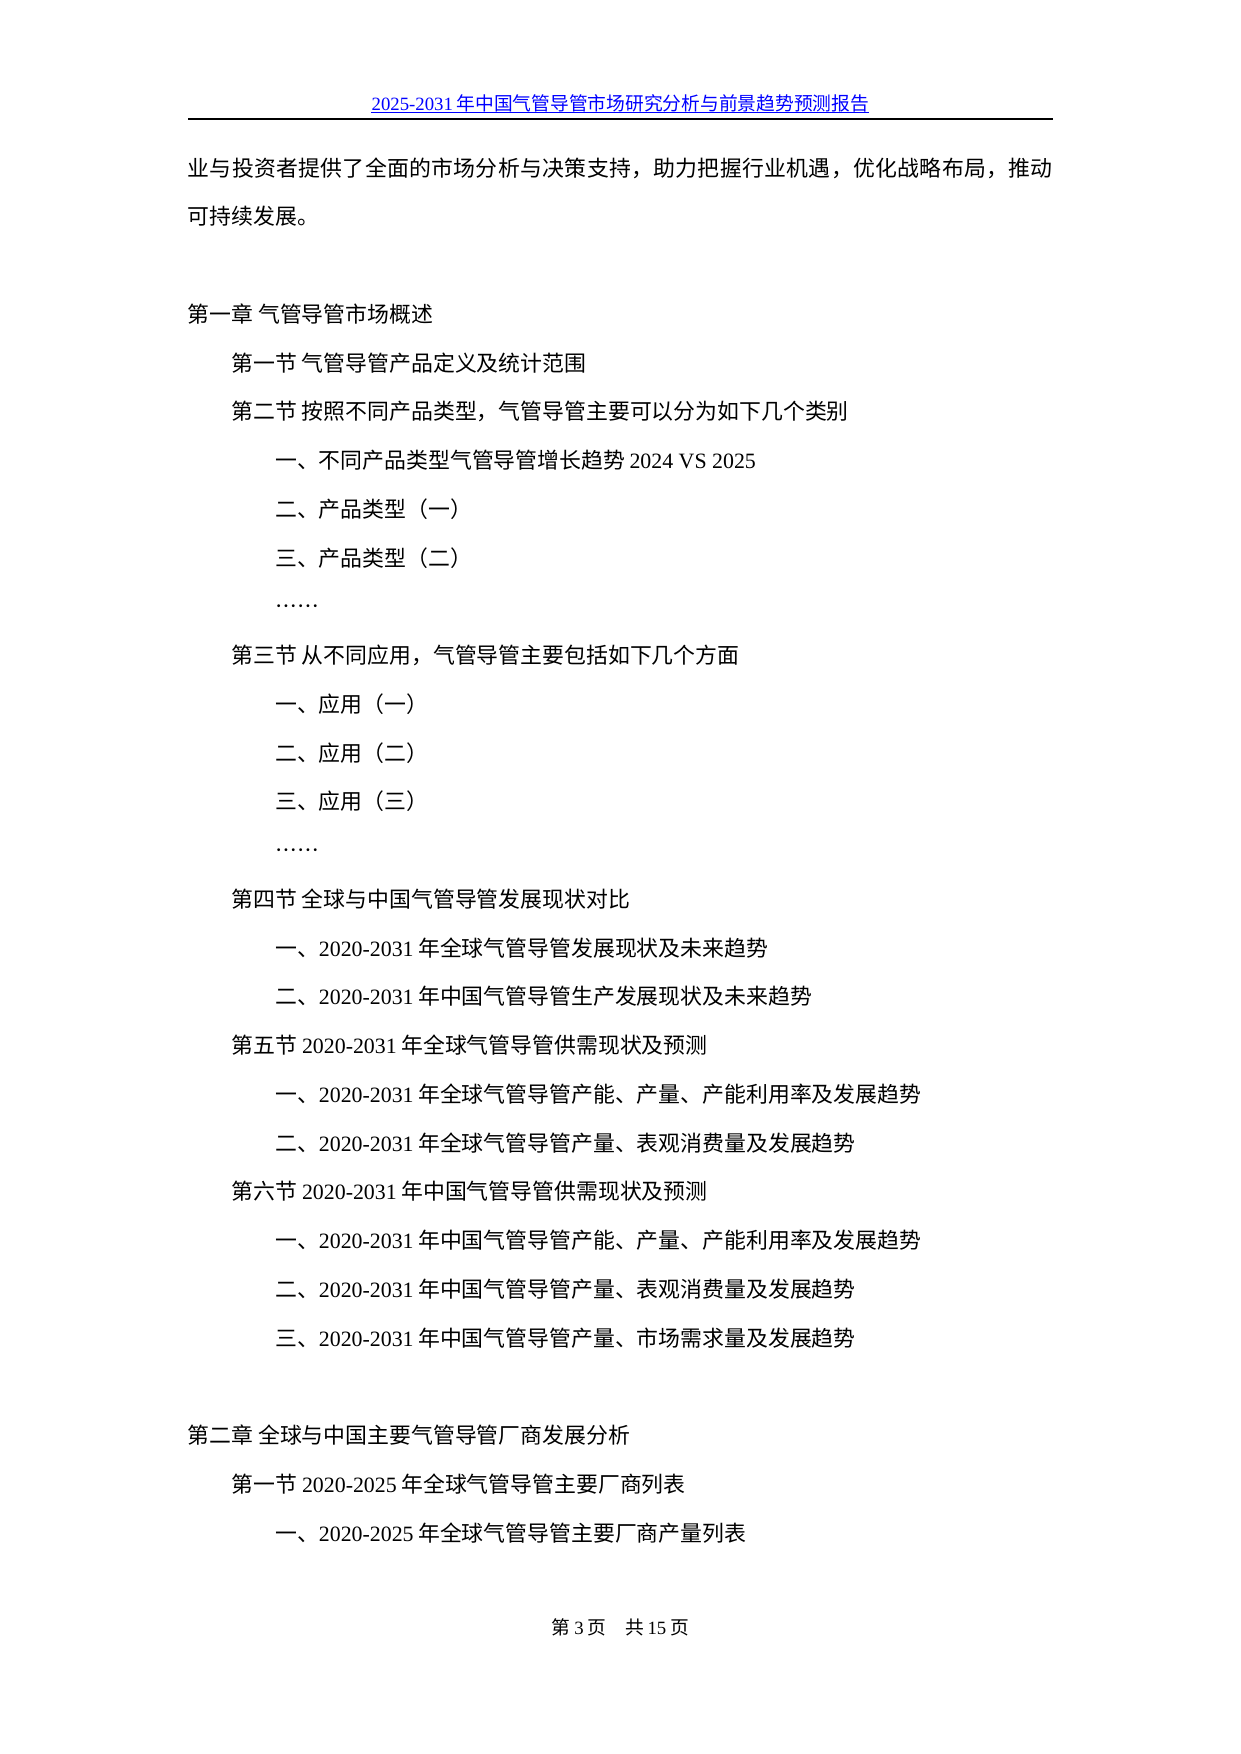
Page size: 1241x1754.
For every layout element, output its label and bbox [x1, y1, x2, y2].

text [187, 150, 1053, 1548]
